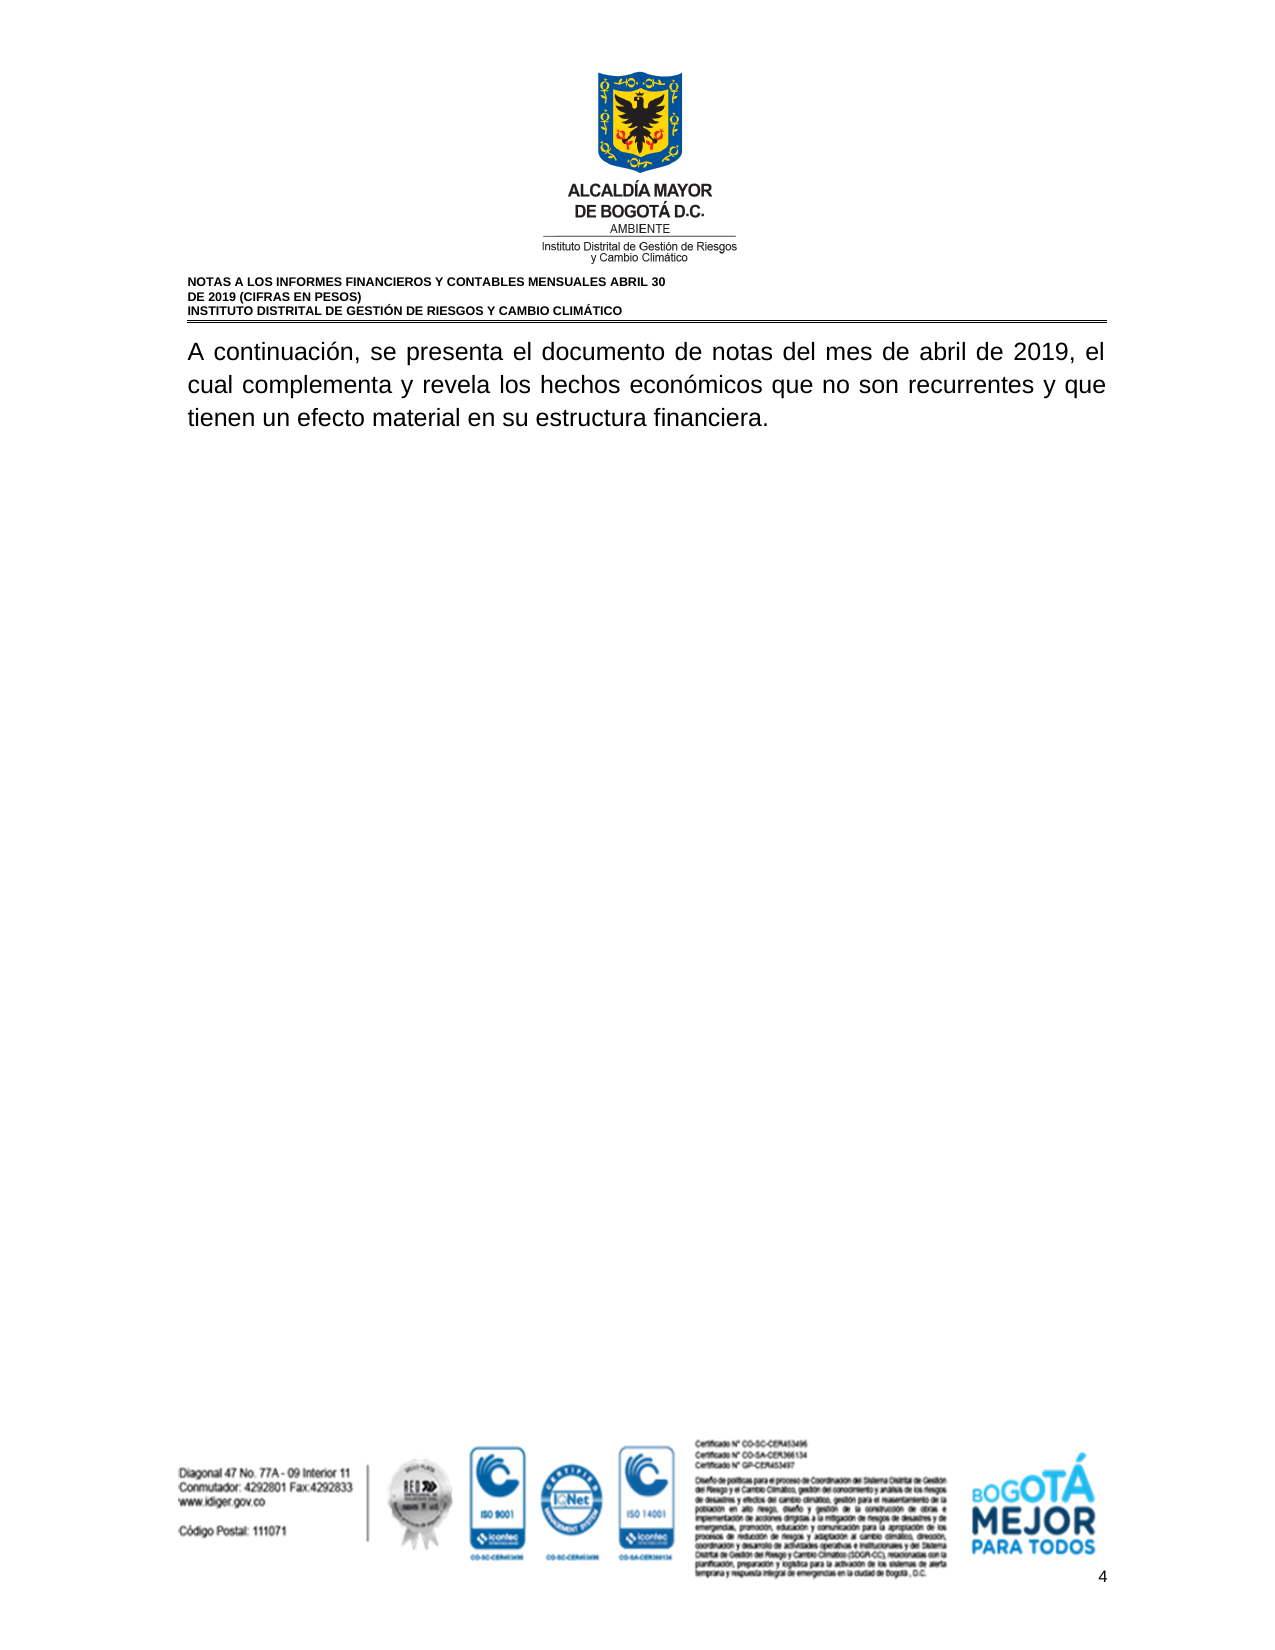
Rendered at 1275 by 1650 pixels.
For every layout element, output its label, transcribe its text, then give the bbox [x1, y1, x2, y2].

picture [0, 23, 1275, 303]
picture [178, 1437, 1099, 1583]
text A continuación, se presenta el documento de notas del mes de abril de 2019, el cual complementa y revela los hechos económicos que no son recurrentes y que tienen un efecto material en su estructura financiera. [187, 337, 1107, 431]
